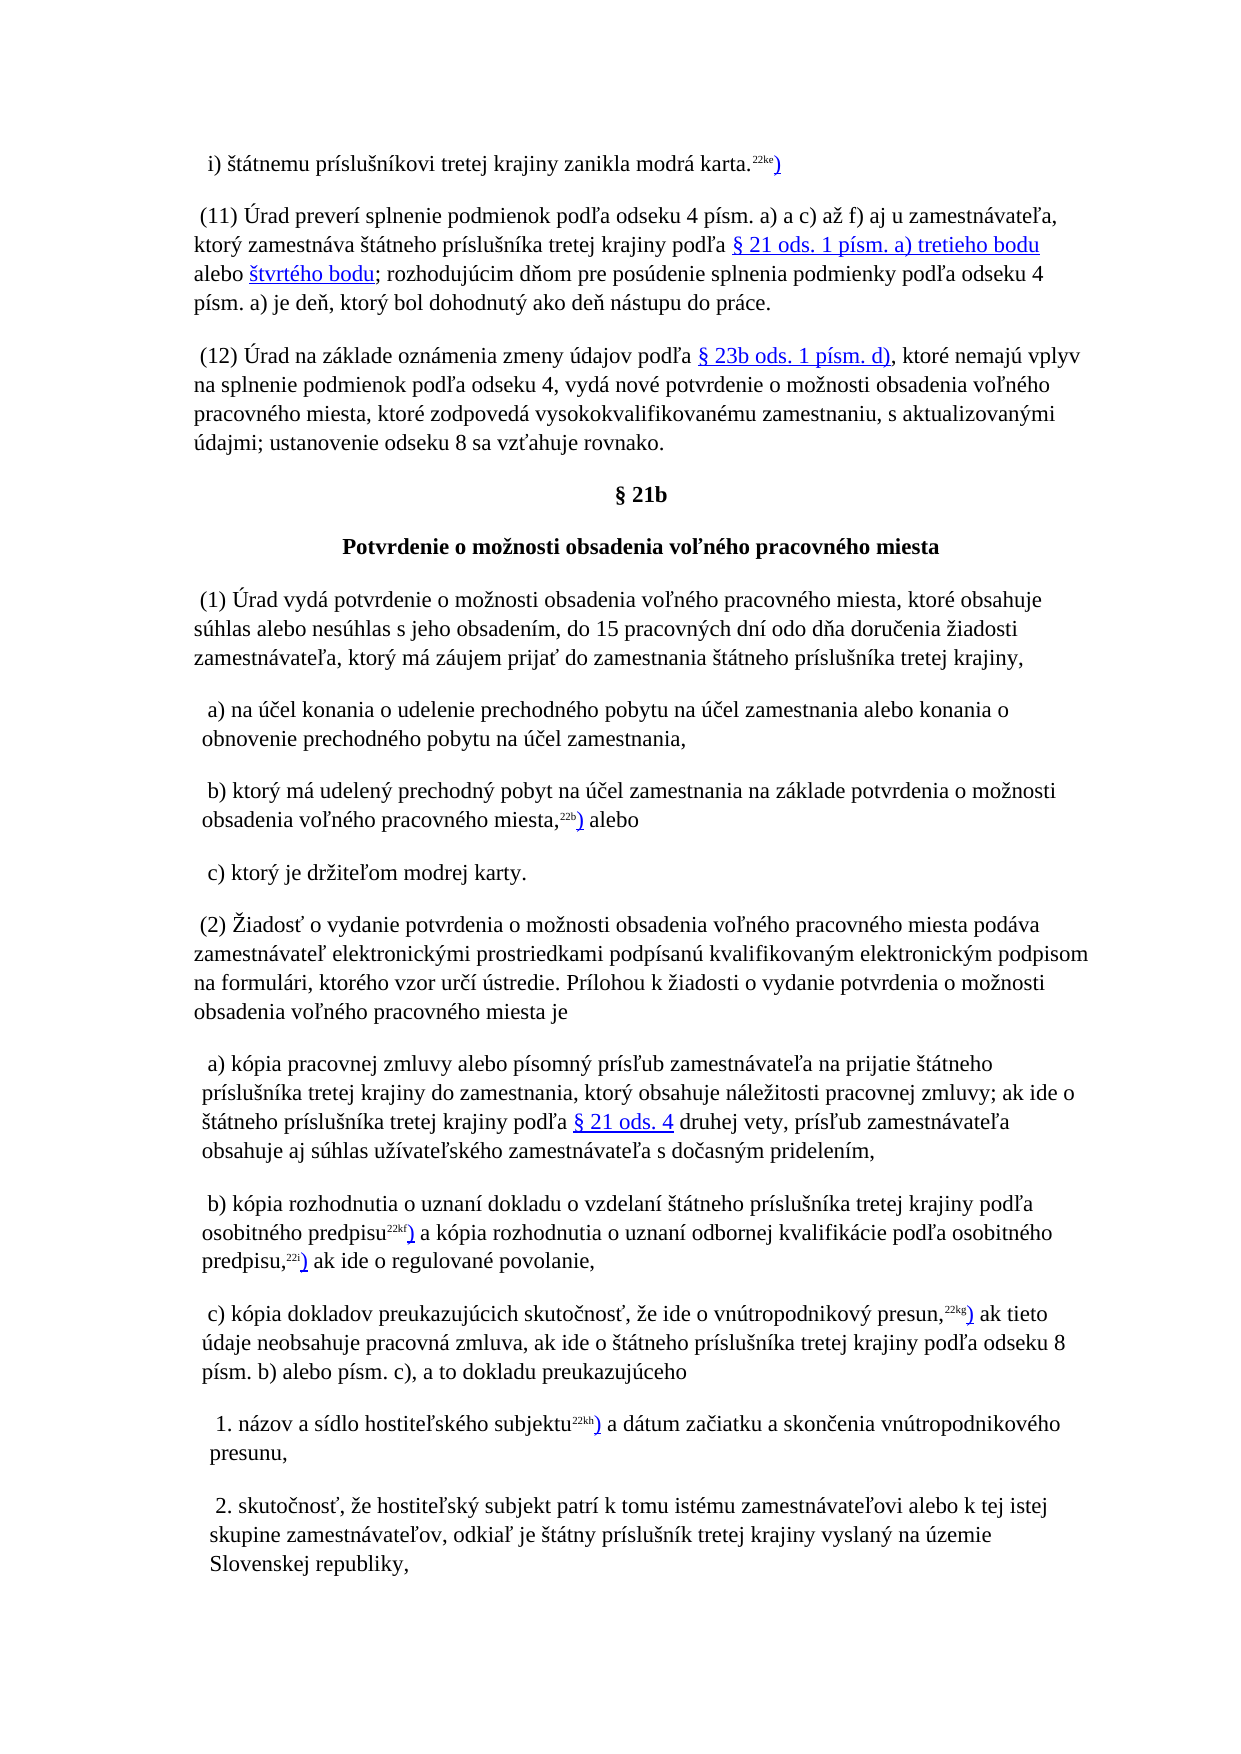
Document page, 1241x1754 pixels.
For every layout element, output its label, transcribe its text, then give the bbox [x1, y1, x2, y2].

text Potvrdenie o možnosti obsadenia voľného pracovného miesta [186, 533, 1090, 560]
text § 21b [186, 481, 1090, 507]
text (12) Úrad na základe oznámenia zmeny údajov podľa § 23b ods. 1 písm. d), ktoré nemajú vplyv na splnenie podmienok podľa odseku 4, vydá nové potvrdenie o možnosti obsadenia voľného pracovného miesta, ktoré zodpovedá vysokokvalifikovanému zamestnaniu, s aktualizovanými údajmi; ustanovenie odseku 8 sa vzťahuje rovnako. [194, 342, 1090, 455]
text a) na účel konania o udelenie prechodného pobytu na účel zamestnania alebo konania o obnovenie prechodného pobytu na účel zamestnania, [202, 696, 1090, 751]
text 2. skutočnosť, že hostiteľský subjekt patrí k tomu istému zamestnávateľovi alebo k tej istej skupine zamestnávateľov, odkiaľ je štátny príslušník tretej krajiny vyslaný na územie Slovenskej republiky, [209, 1492, 1090, 1576]
text (1) Úrad vydá potvrdenie o možnosti obsadenia voľného pracovného miesta, ktoré obsahuje súhlas alebo nesúhlas s jeho obsadením, do 15 pracovných dní odo dňa doručenia žiadosti zamestnávateľa, ktorý má záujem prijať do zamestnania štátneho príslušníka tretej krajiny, [194, 586, 1090, 670]
text b) ktorý má udelený prechodný pobyt na účel zamestnania na základe potvrdenia o možnosti obsadenia voľného pracovného miesta,22b) alebo [202, 777, 1090, 833]
text b) kópia rozhodnutia o uznaní dokladu o vzdelaní štátneho príslušníka tretej krajiny podľa osobitného predpisu22kf) a kópia rozhodnutia o uznaní odbornej kvalifikácie podľa osobitného predpisu,22i) ak ide o regulované povolanie, [202, 1190, 1090, 1274]
text a) kópia pracovnej zmluvy alebo písomný prísľub zamestnávateľa na prijatie štátneho príslušníka tretej krajiny do zamestnania, ktorý obsahuje náležitosti pracovnej zmluvy; ak ide o štátneho príslušníka tretej krajiny podľa § 21 ods. 4 druhej vety, prísľub zamestnávateľa obsahuje aj súhlas užívateľského zamestnávateľa s dočasným pridelením, [202, 1050, 1090, 1164]
text 1. názov a sídlo hostiteľského subjektu22kh) a dátum začiatku a skončenia vnútropodnikového presunu, [209, 1410, 1090, 1466]
text c) kópia dokladov preukazujúcich skutočnosť, že ide o vnútropodnikový presun,22kg) ak tieto údaje neobsahuje pracovná zmluva, ak ide o štátneho príslušníka tretej krajiny podľa odseku 8 písm. b) alebo písm. c), a to dokladu preukazujúceho [202, 1300, 1090, 1384]
text i) štátnemu príslušníkovi tretej krajiny zanikla modrá karta.22ke) [202, 150, 1090, 176]
text (2) Žiadosť o vydanie potvrdenia o možnosti obsadenia voľného pracovného miesta podáva zamestnávateľ elektronickými prostriedkami podpísanú kvalifikovaným elektronickým podpisom na formulári, ktorého vzor určí ústredie. Prílohou k žiadosti o vydanie potvrdenia o možnosti obsadenia voľného pracovného miesta je [194, 911, 1090, 1024]
text c) ktorý je držiteľom modrej karty. [202, 859, 1090, 885]
text (11) Úrad preverí splnenie podmienok podľa odseku 4 písm. a) a c) až f) aj u zamestnávateľa, ktorý zamestnáva štátneho príslušníka tretej krajiny podľa § 21 ods. 1 písm. a) tretieho bodu alebo štvrtého bodu; rozhodujúcim dňom pre posúdenie splnenia podmienky podľa odseku 4 písm. a) je deň, ktorý bol dohodnutý ako deň nástupu do práce. [194, 202, 1090, 316]
